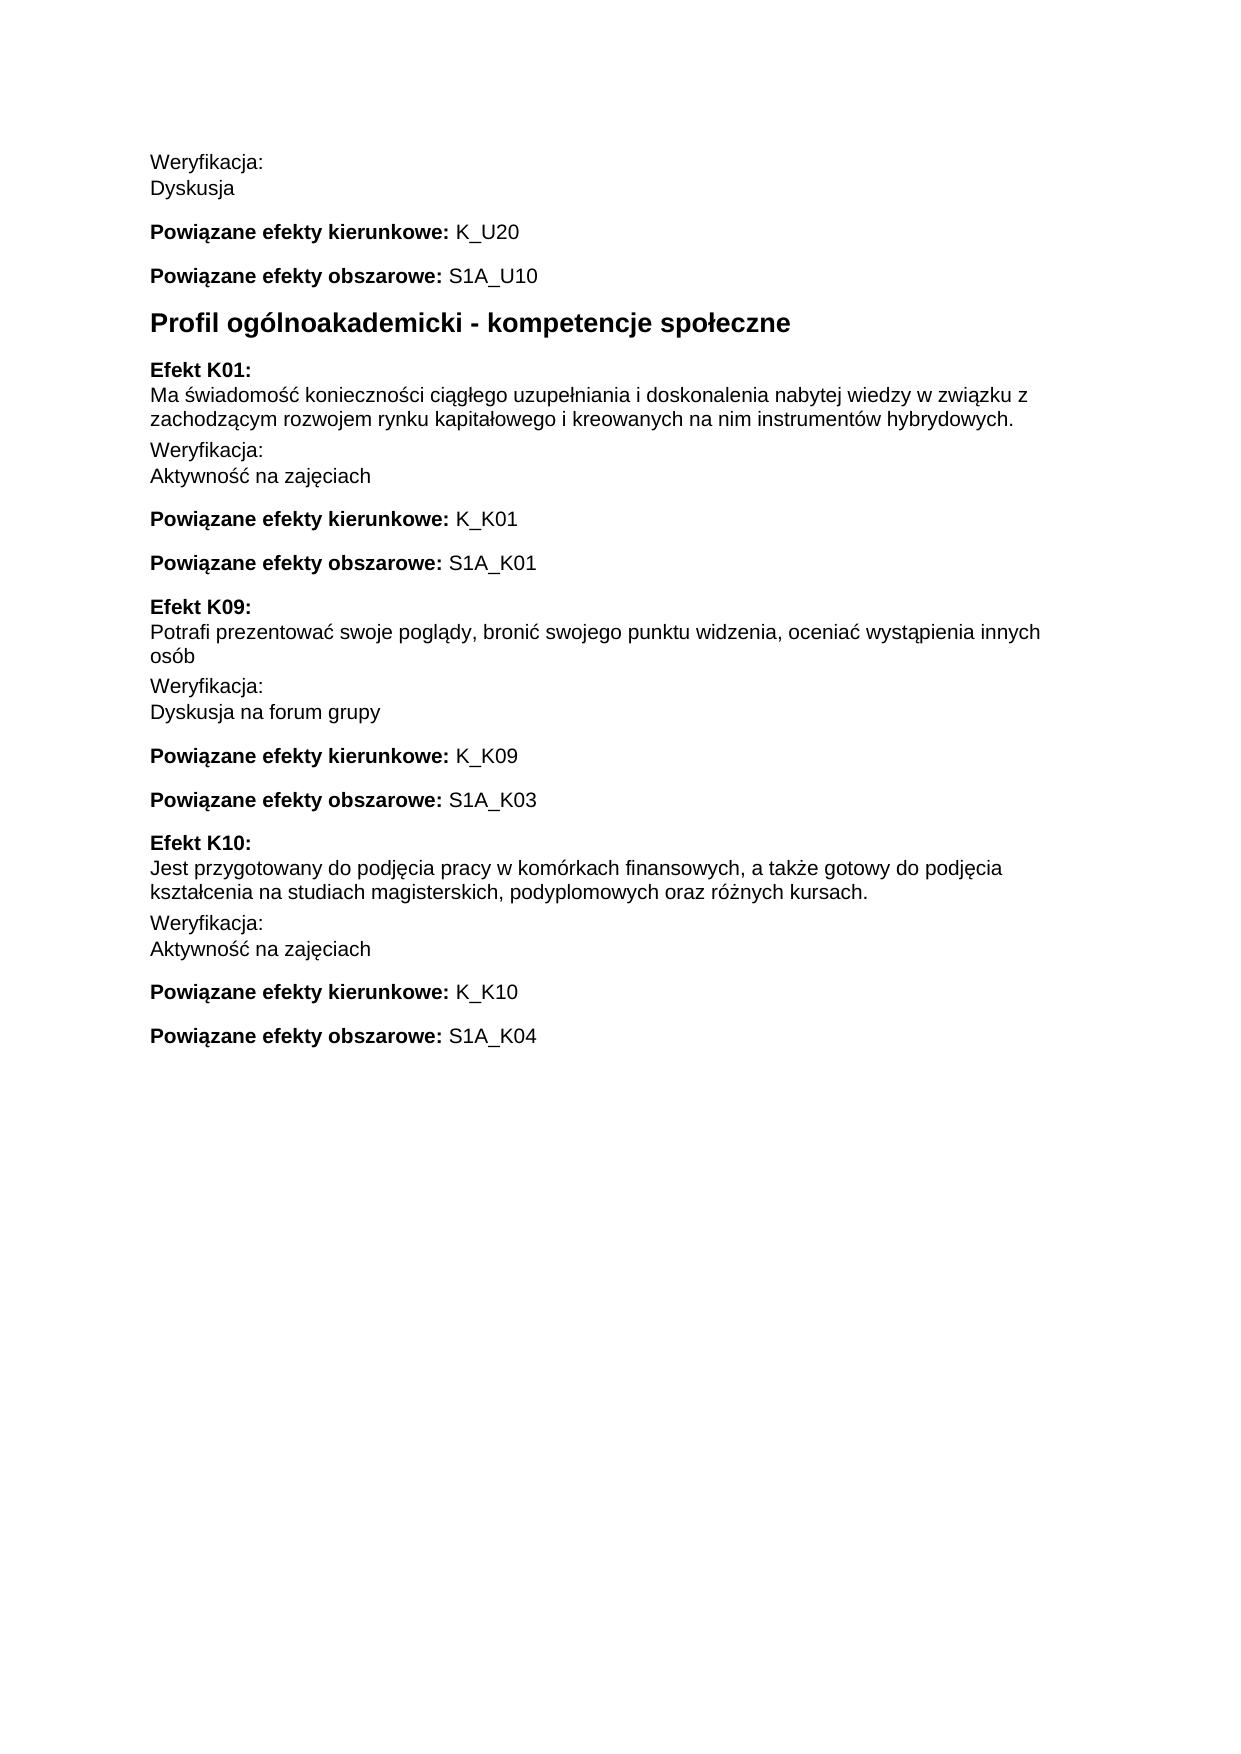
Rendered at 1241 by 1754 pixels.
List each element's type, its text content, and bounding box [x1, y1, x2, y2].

text Powiązane efekty obszarowe: S1A_K03 [150, 787, 1090, 811]
subtitle Profil ogólnoakademicki - kompetencje społeczne [150, 307, 1090, 338]
text Dyskusja [150, 176, 1090, 200]
text Powiązane efekty kierunkowe: K_K10 [150, 980, 1090, 1004]
text Potrafi prezentować swoje poglądy, bronić swojego punktu widzenia, oceniać wystąpienia innych osób [150, 620, 1090, 668]
text Jest przygotowany do podjęcia pracy w komórkach finansowych, a także gotowy do podjęcia kształcenia na studiach magisterskich, podyplomowych oraz różnych kursach. [150, 856, 1090, 904]
text Powiązane efekty obszarowe: S1A_K04 [150, 1024, 1090, 1048]
text Powiązane efekty kierunkowe: K_K09 [150, 744, 1090, 768]
text Efekt K09: [150, 595, 1090, 619]
text Efekt K10: [150, 831, 1090, 855]
text Aktywność na zajęciach [150, 463, 1090, 487]
text Powiązane efekty obszarowe: S1A_U10 [150, 263, 1090, 287]
text Weryfikacja: [150, 910, 1090, 934]
text Weryfikacja: [150, 674, 1090, 698]
text Efekt K01: [150, 358, 1090, 382]
text Powiązane efekty kierunkowe: K_U20 [150, 220, 1090, 244]
text Dyskusja na forum grupy [150, 700, 1090, 724]
text Ma świadomość konieczności ciągłego uzupełniania i doskonalenia nabytej wiedzy w związku z zachodzącym rozwojem rynku kapitałowego i kreowanych na nim instrumentów hybrydowych. [150, 383, 1090, 431]
text Weryfikacja: [150, 150, 1090, 174]
text Powiązane efekty obszarowe: S1A_K01 [150, 551, 1090, 575]
text Powiązane efekty kierunkowe: K_K01 [150, 507, 1090, 531]
text Weryfikacja: [150, 437, 1090, 461]
text Aktywność na zajęciach [150, 936, 1090, 960]
